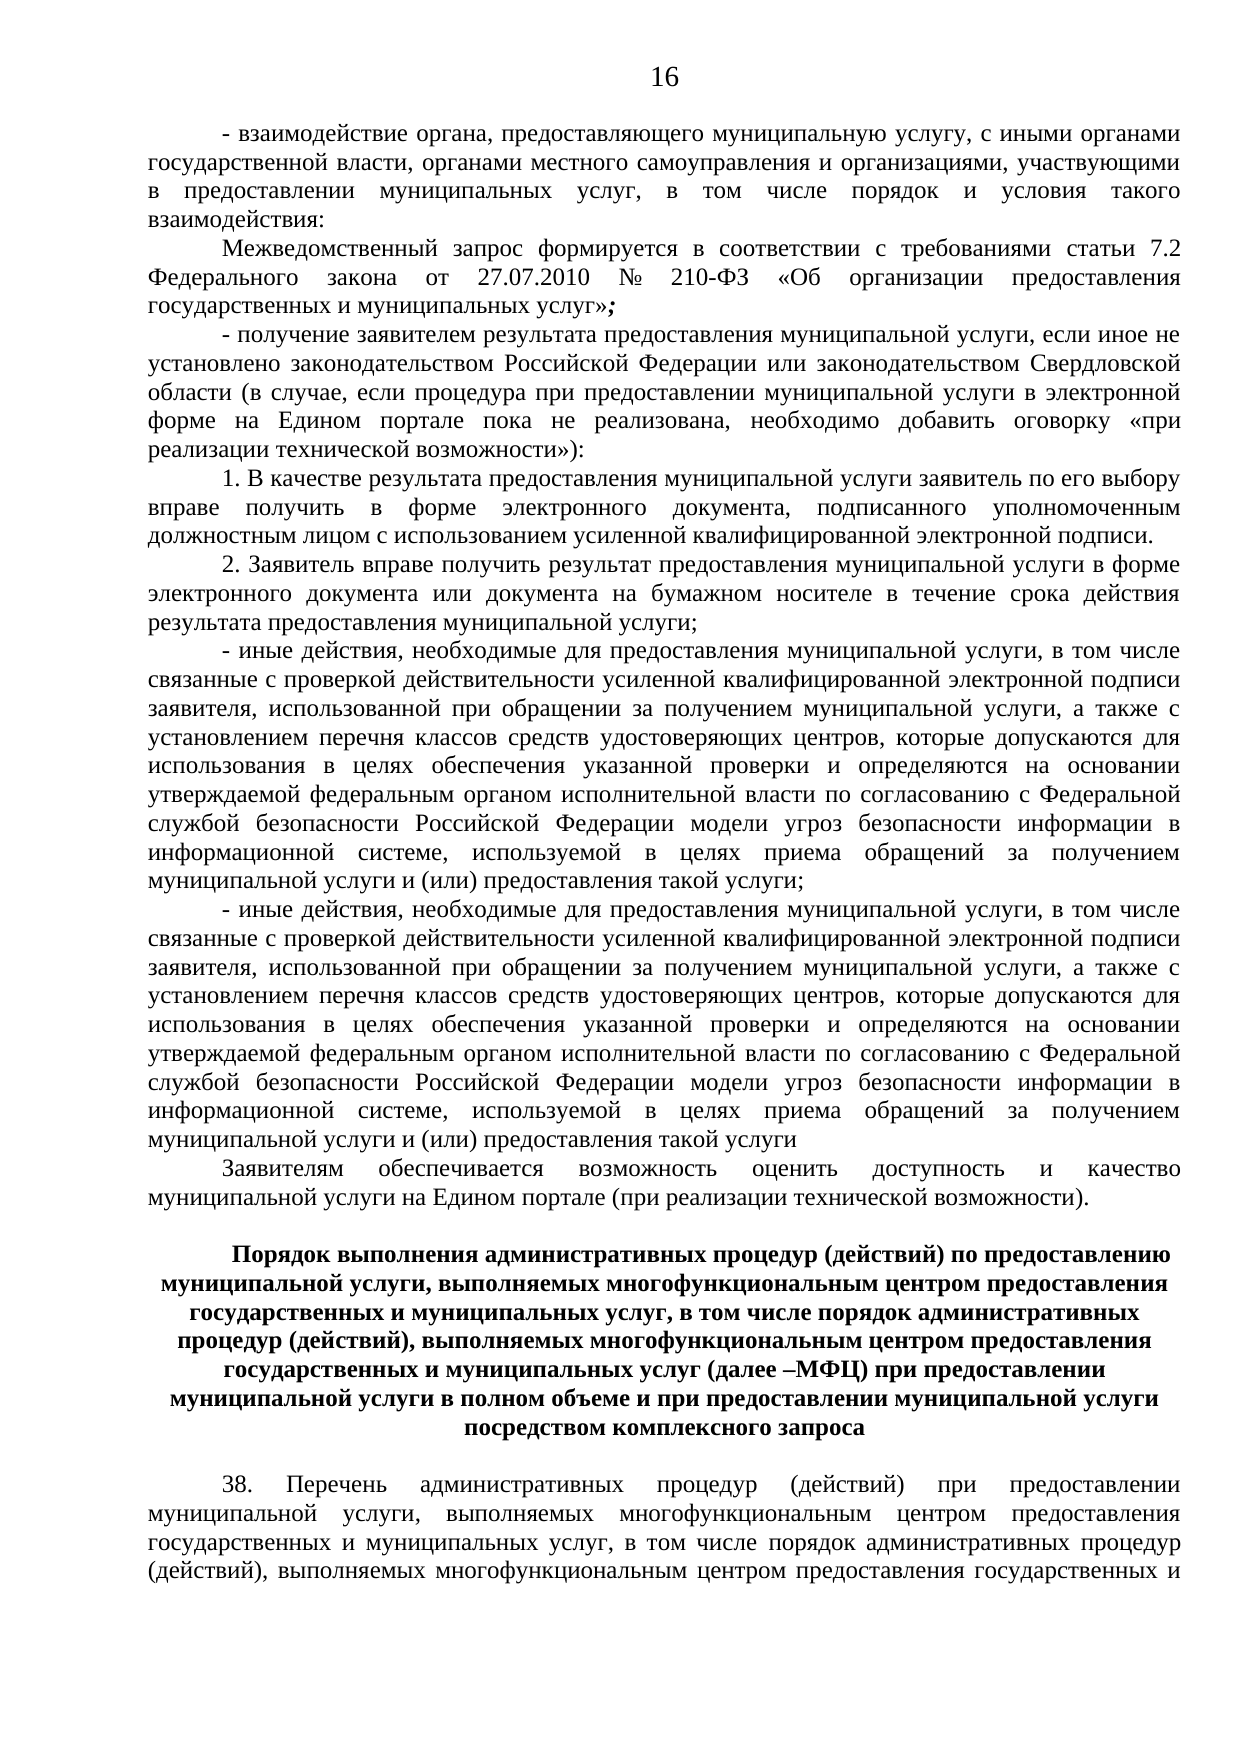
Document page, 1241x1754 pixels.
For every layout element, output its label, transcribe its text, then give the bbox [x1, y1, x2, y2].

text Заявителям обеспечивается возможность оценить доступность и качество муниципальной услуги на Едином портале (при реализации технической возможности). [148, 1153, 1181, 1211]
text Порядок выполнения административных процедур (действий) по предоставлению муниципальной услуги, выполняемых многофункциональным центром предоставления государственных и муниципальных услуг, в том числе порядок административных процедур (действий), выполняемых многофункциональным центром предоставления государственных и муниципальных услуг (далее –МФЦ) при предоставлении муниципальной услуги в полном объеме и при предоставлении муниципальной услуги посредством комплексного запроса [148, 1239, 1181, 1441]
text 1. В качестве результата предоставления муниципальной услуги заявитель по его выбору вправе получить в форме электронного документа, подписанного уполномоченным должностным лицом с использованием усиленной квалифицированной электронной подписи. [148, 463, 1181, 549]
text - получение заявителем результата предоставления муниципальной услуги, если иное не установлено законодательством Российской Федерации или законодательством Свердловской области (в случае, если процедура при предоставлении муниципальной услуги в электронной форме на Едином портале пока не реализована, необходимо добавить оговорку «при реализации технической возможности»): [148, 319, 1181, 463]
text Межведомственный запрос формируется в соответствии с требованиями статьи 7.2 Федерального закона от 27.07.2010 № 210-ФЗ «Об организации предоставления государственных и муниципальных услуг»; [148, 233, 1181, 319]
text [148, 1469, 1181, 1584]
text - взаимодействие органа, предоставляющего муниципальную услугу, с иными органами государственной власти, органами местного самоуправления и организациями, участвующими в предоставлении муниципальных услуг, в том числе порядок и условия такого взаимодействия: [148, 118, 1181, 233]
text 2. Заявитель вправе получить результат предоставления муниципальной услуги в форме электронного документа или документа на бумажном носителе в течение срока действия результата предоставления муниципальной услуги; [148, 549, 1181, 636]
text - иные действия, необходимые для предоставления муниципальной услуги, в том числе связанные с проверкой действительности усиленной квалифицированной электронной подписи заявителя, использованной при обращении за получением муниципальной услуги, а также с установлением перечня классов средств удостоверяющих центров, которые допускаются для использования в целях обеспечения указанной проверки и определяются на основании утверждаемой федеральным органом исполнительной власти по согласованию с Федеральной службой безопасности Российской Федерации модели угроз безопасности информации в информационной системе, используемой в целях приема обращений за получением муниципальной услуги и (или) предоставления такой услуги; [148, 636, 1181, 894]
text - иные действия, необходимые для предоставления муниципальной услуги, в том числе связанные с проверкой действительности усиленной квалифицированной электронной подписи заявителя, использованной при обращении за получением муниципальной услуги, а также с установлением перечня классов средств удостоверяющих центров, которые допускаются для использования в целях обеспечения указанной проверки и определяются на основании утверждаемой федеральным органом исполнительной власти по согласованию с Федеральной службой безопасности Российской Федерации модели угроз безопасности информации в информационной системе, используемой в целях приема обращений за получением муниципальной услуги и (или) предоставления такой услуги [148, 894, 1181, 1153]
